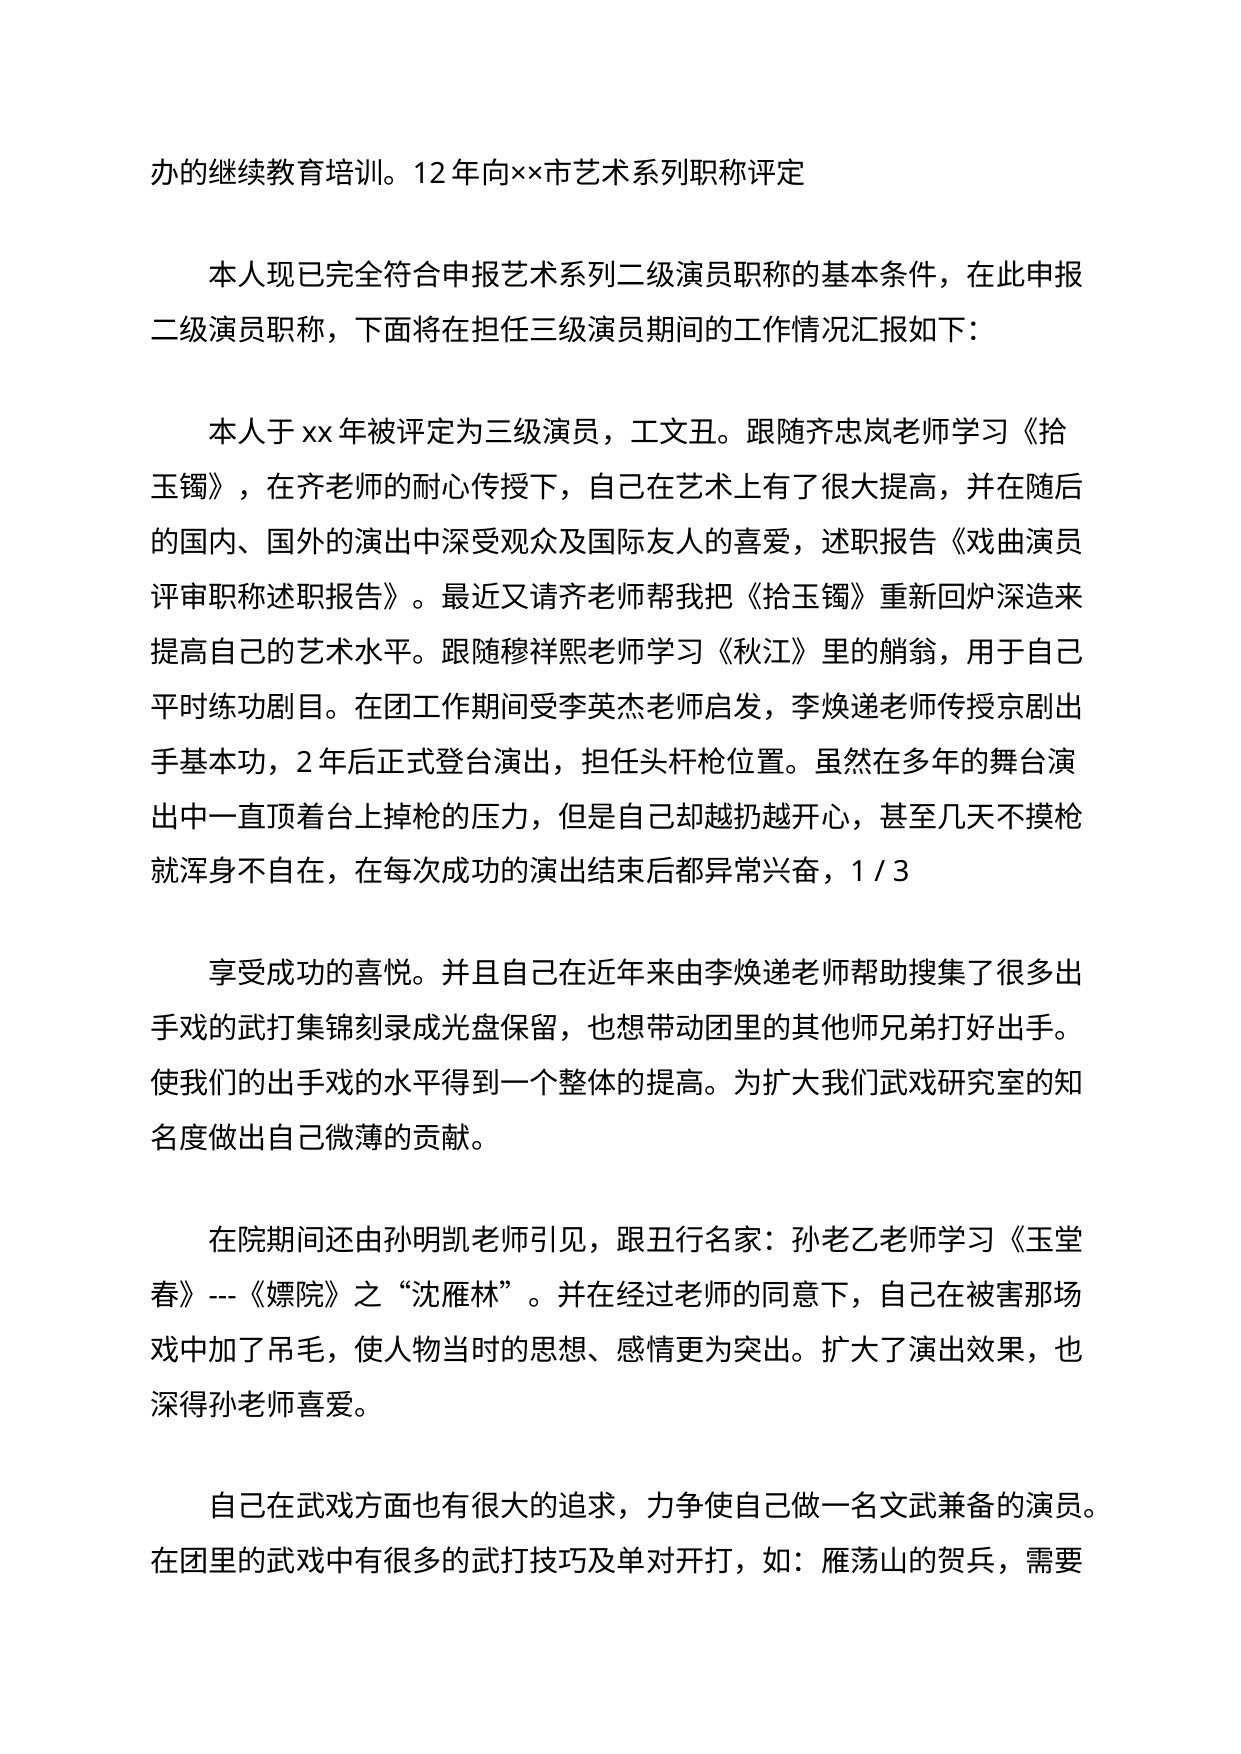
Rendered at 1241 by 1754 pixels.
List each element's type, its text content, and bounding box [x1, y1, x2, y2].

text 本人于xx年被评定为三级演员，工文丑。跟随齐忠岚老师学习《拾玉镯》，在齐老师的耐心传授下，自己在艺术上有了很大提高，并在随后的国内、国外的演出中深受观众及国际友人的喜爱，述职报告《戏曲演员评审职称述职报告》。最近又请齐老师帮我把《拾玉镯》重新回炉深造来提高自己的艺术水平。跟随穆祥熙老师学习《秋江》里的艄翁，用于自己平时练功剧目。在团工作期间受李英杰老师启发，李焕递老师传授京剧出手基本功，2年后正式登台演出，担任头杆枪位置。虽然在多年的舞台演出中一直顶着台上掉枪的压力，但是自己却越扔越开心，甚至几天不摸枪就浑身不自在，在每次成功的演出结束后都异常兴奋，1 / 3 [150, 409, 1090, 890]
text 享受成功的喜悦。并且自己在近年来由李焕递老师帮助搜集了很多出手戏的武打集锦刻录成光盘保留，也想带动团里的其他师兄弟打好出手。使我们的出手戏的水平得到一个整体的提高。为扩大我们武戏研究室的知名度做出自己微薄的贡献。 [150, 950, 1090, 1157]
text 本人现已完全符合申报艺术系列二级演员职称的基本条件，在此申报二级演员职称，下面将在担任三级演员期间的工作情况汇报如下： [150, 252, 1090, 349]
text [150, 1483, 1090, 1580]
text 在院期间还由孙明凯老师引见，跟丑行名家：孙老乙老师学习《玉堂春》---《嫖院》之“沈雁林”。并在经过老师的同意下，自己在被害那场戏中加了吊毛，使人物当时的思想、感情更为突出。扩大了演出效果，也深得孙老师喜爱。 [150, 1216, 1090, 1423]
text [150, 150, 1090, 192]
